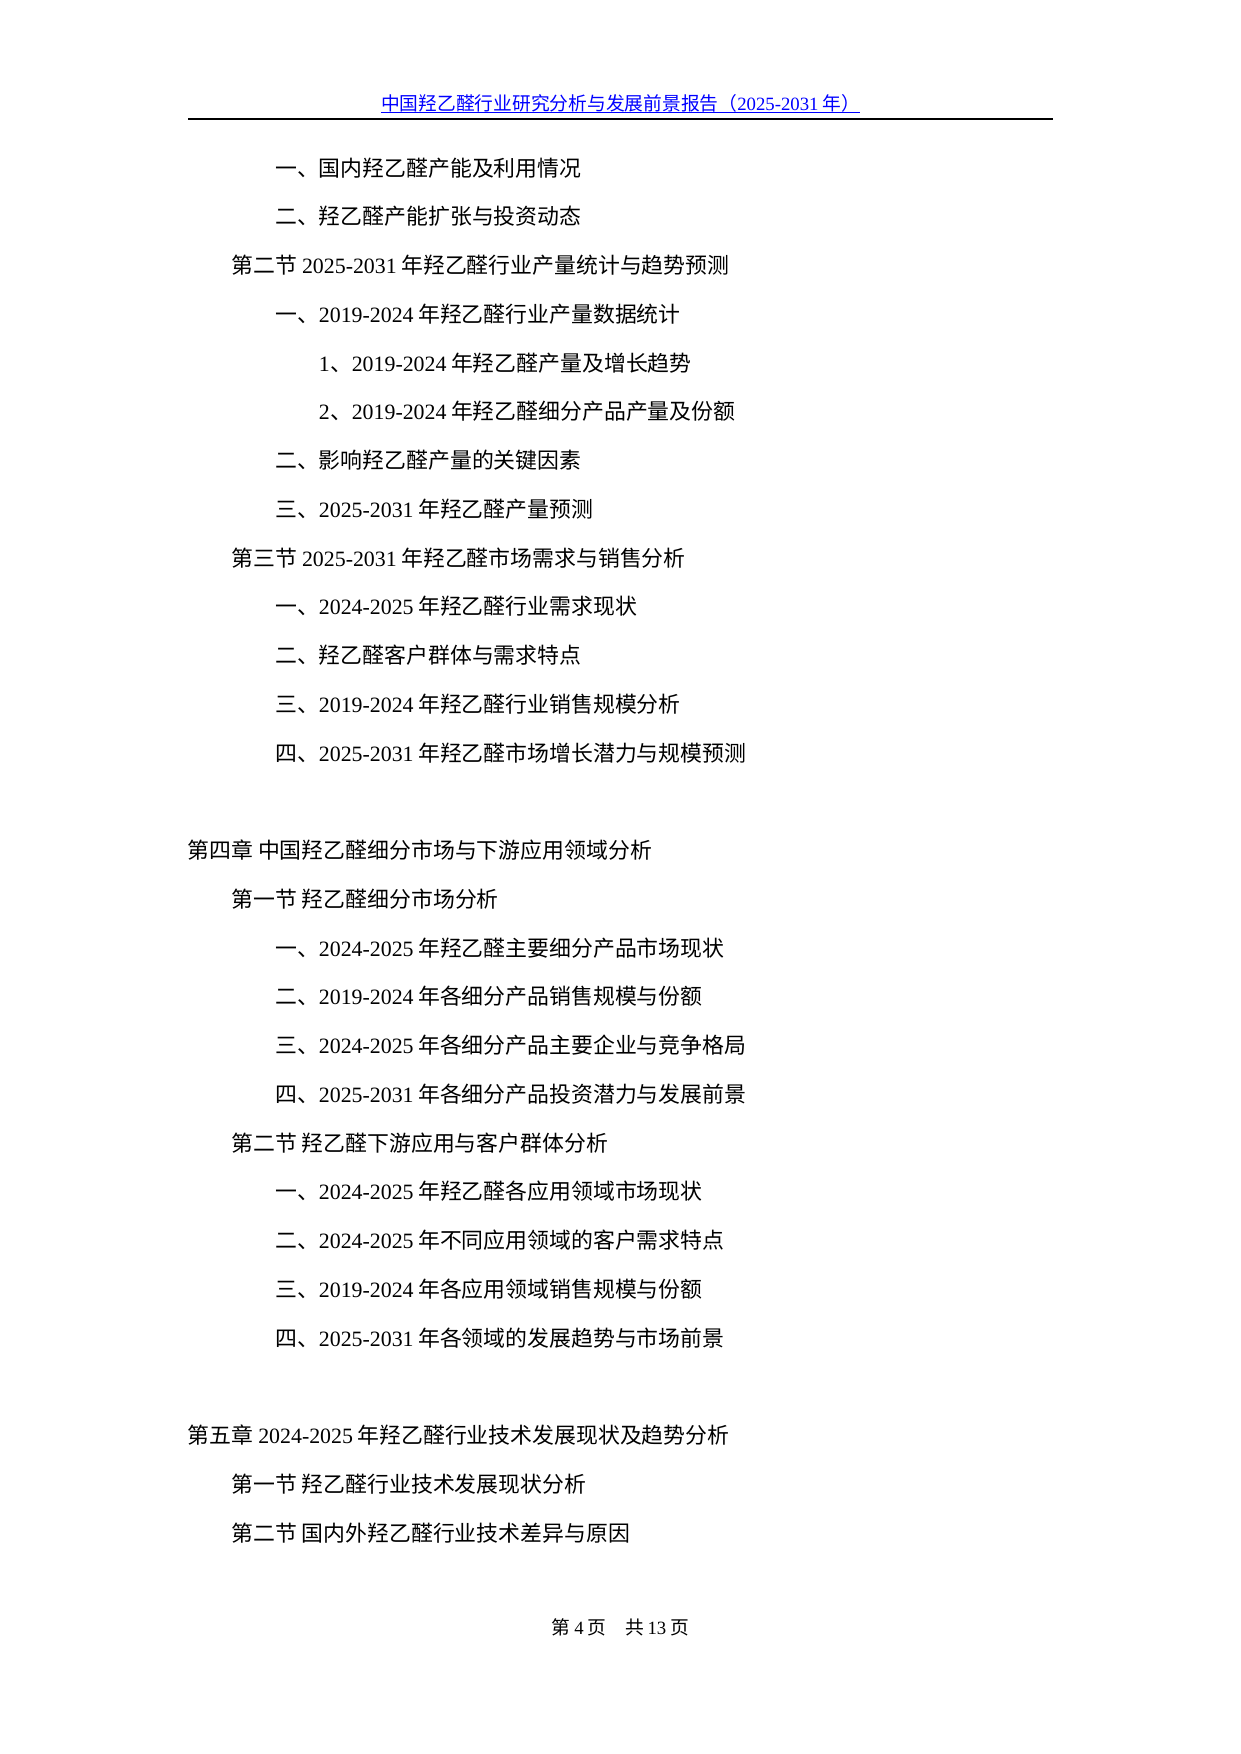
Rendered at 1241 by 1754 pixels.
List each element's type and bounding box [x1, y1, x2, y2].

text [187, 150, 1053, 1548]
